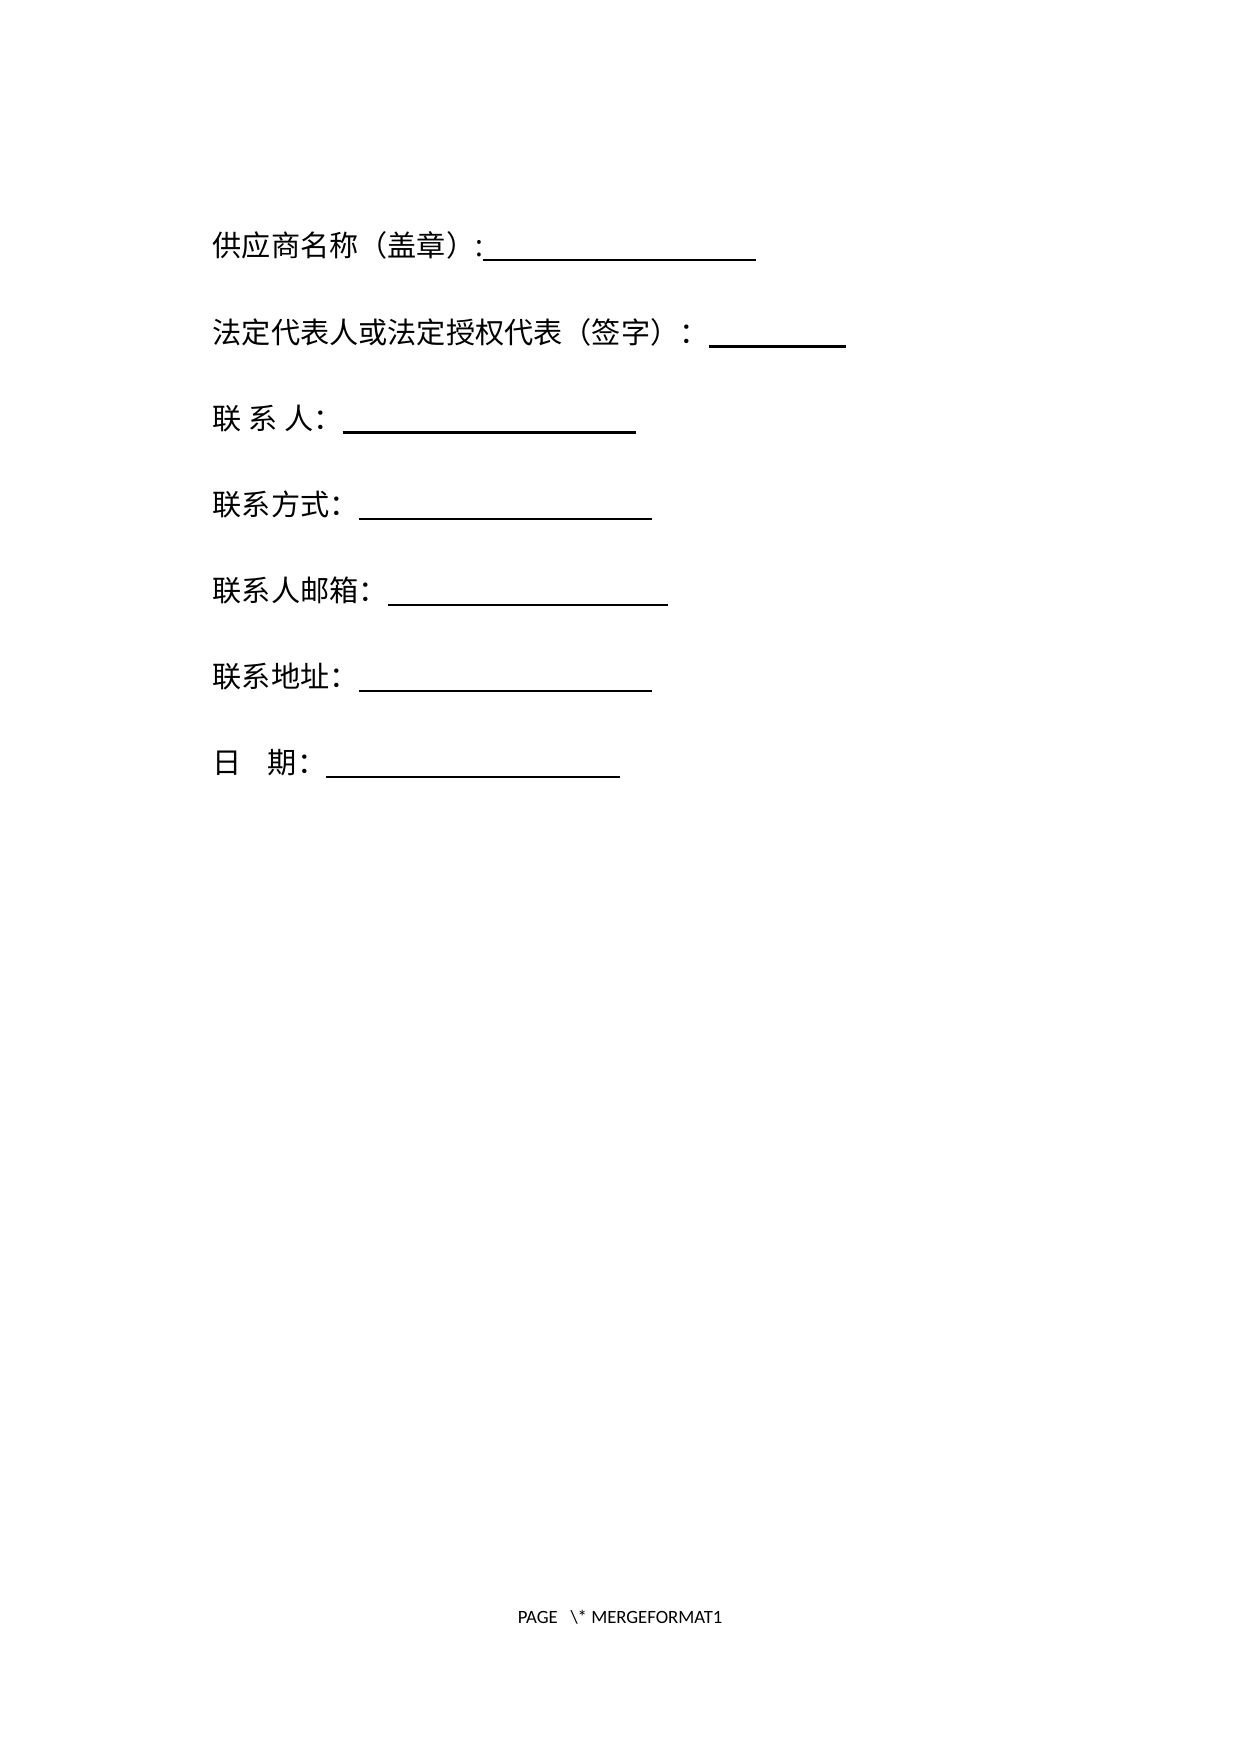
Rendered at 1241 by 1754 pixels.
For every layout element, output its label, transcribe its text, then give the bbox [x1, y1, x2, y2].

text 法定代表人或法定授权代表（签字）： [148, 298, 1092, 363]
text 联系地址： [148, 642, 1092, 707]
text 联系人邮箱： [148, 556, 1092, 621]
text 联 系 人： [148, 384, 1092, 449]
text 供应商名称（盖章）: [148, 212, 1092, 277]
text 联系方式： [148, 470, 1092, 535]
text 日 期： [148, 728, 1092, 793]
